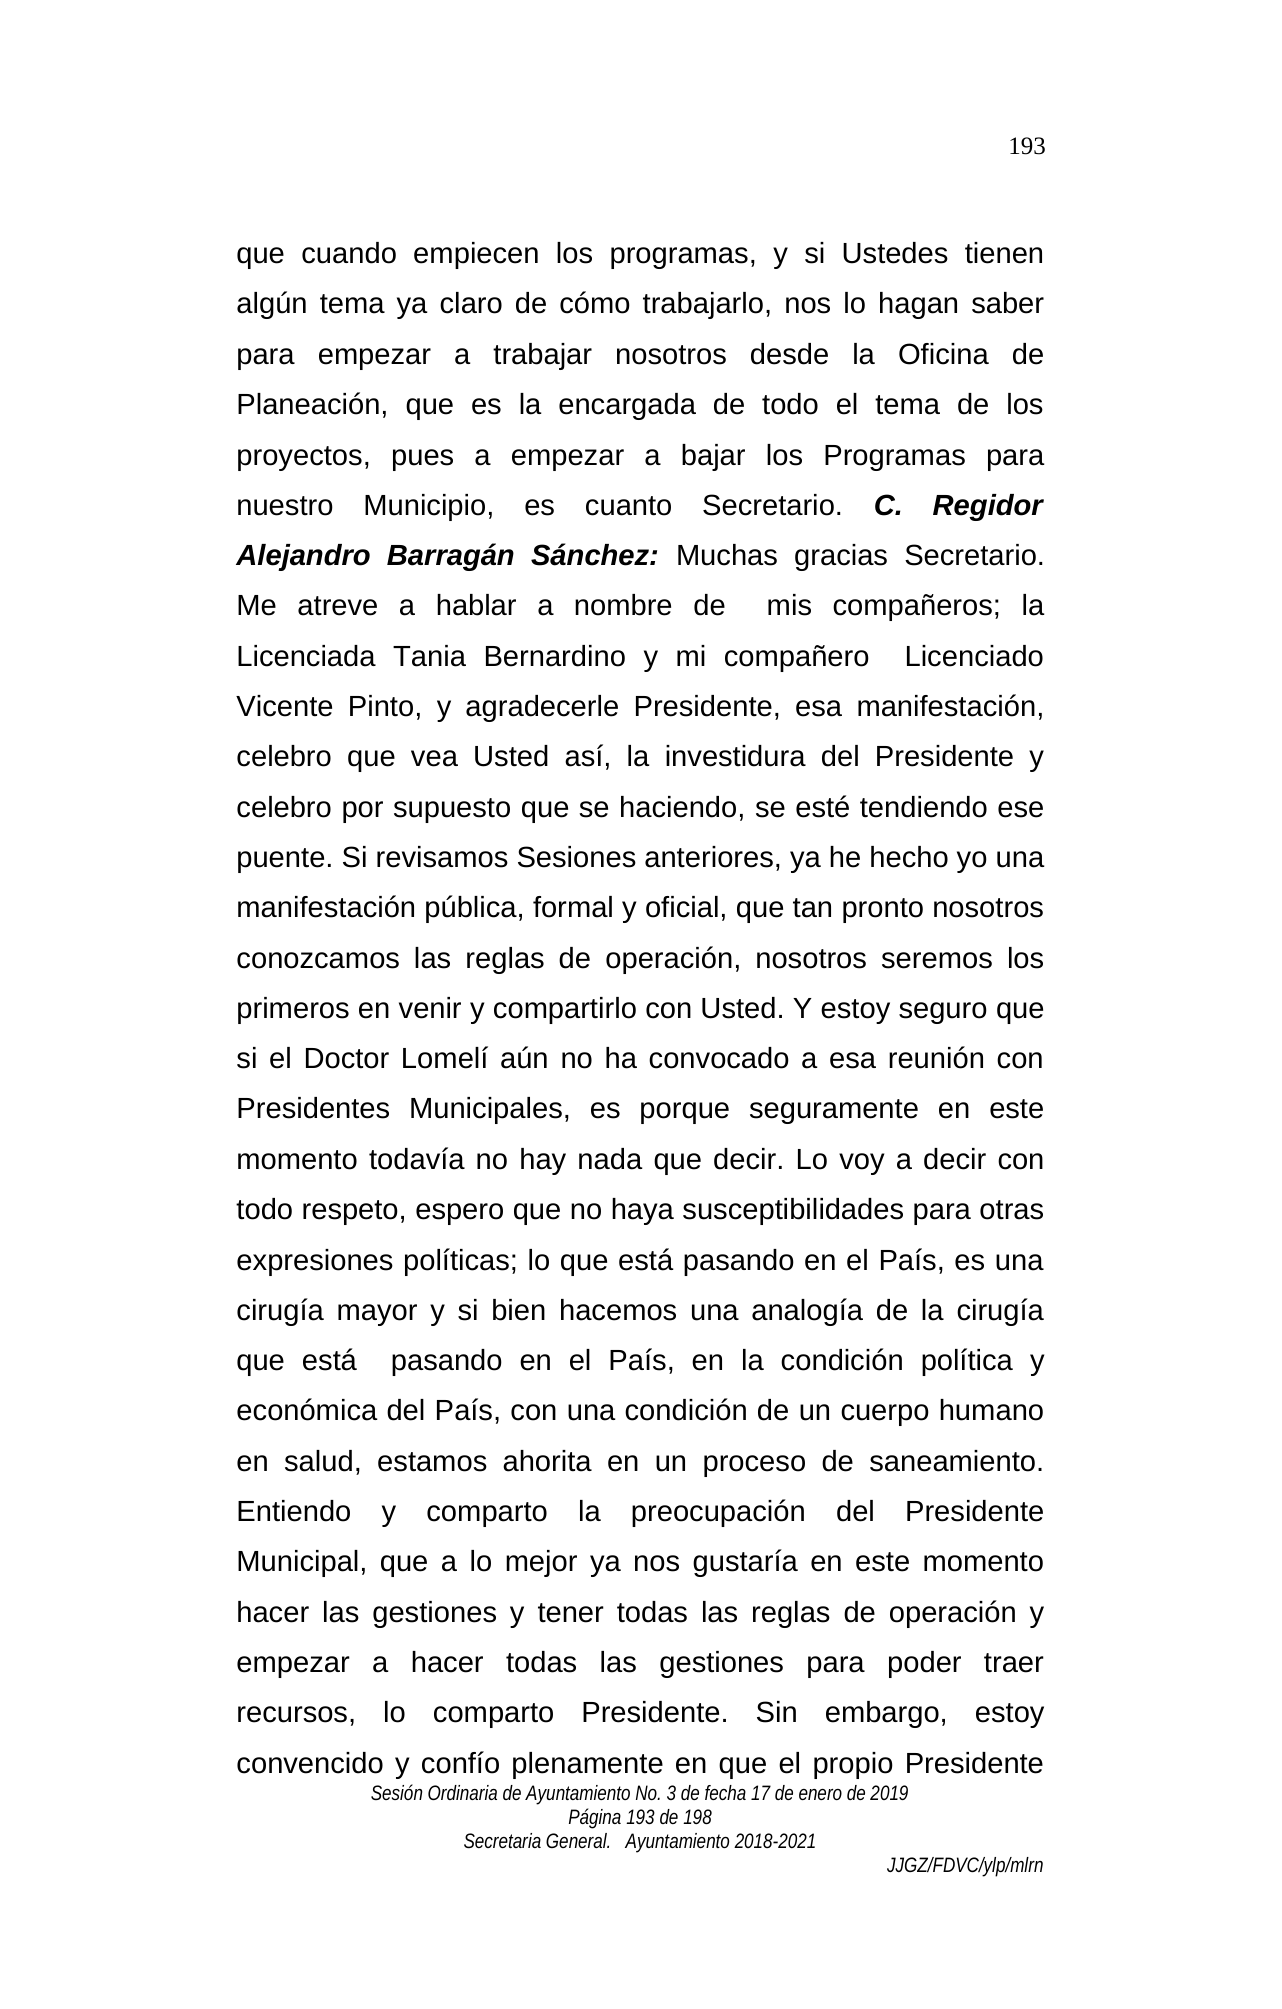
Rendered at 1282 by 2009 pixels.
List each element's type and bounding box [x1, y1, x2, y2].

text [236, 236, 1045, 1779]
